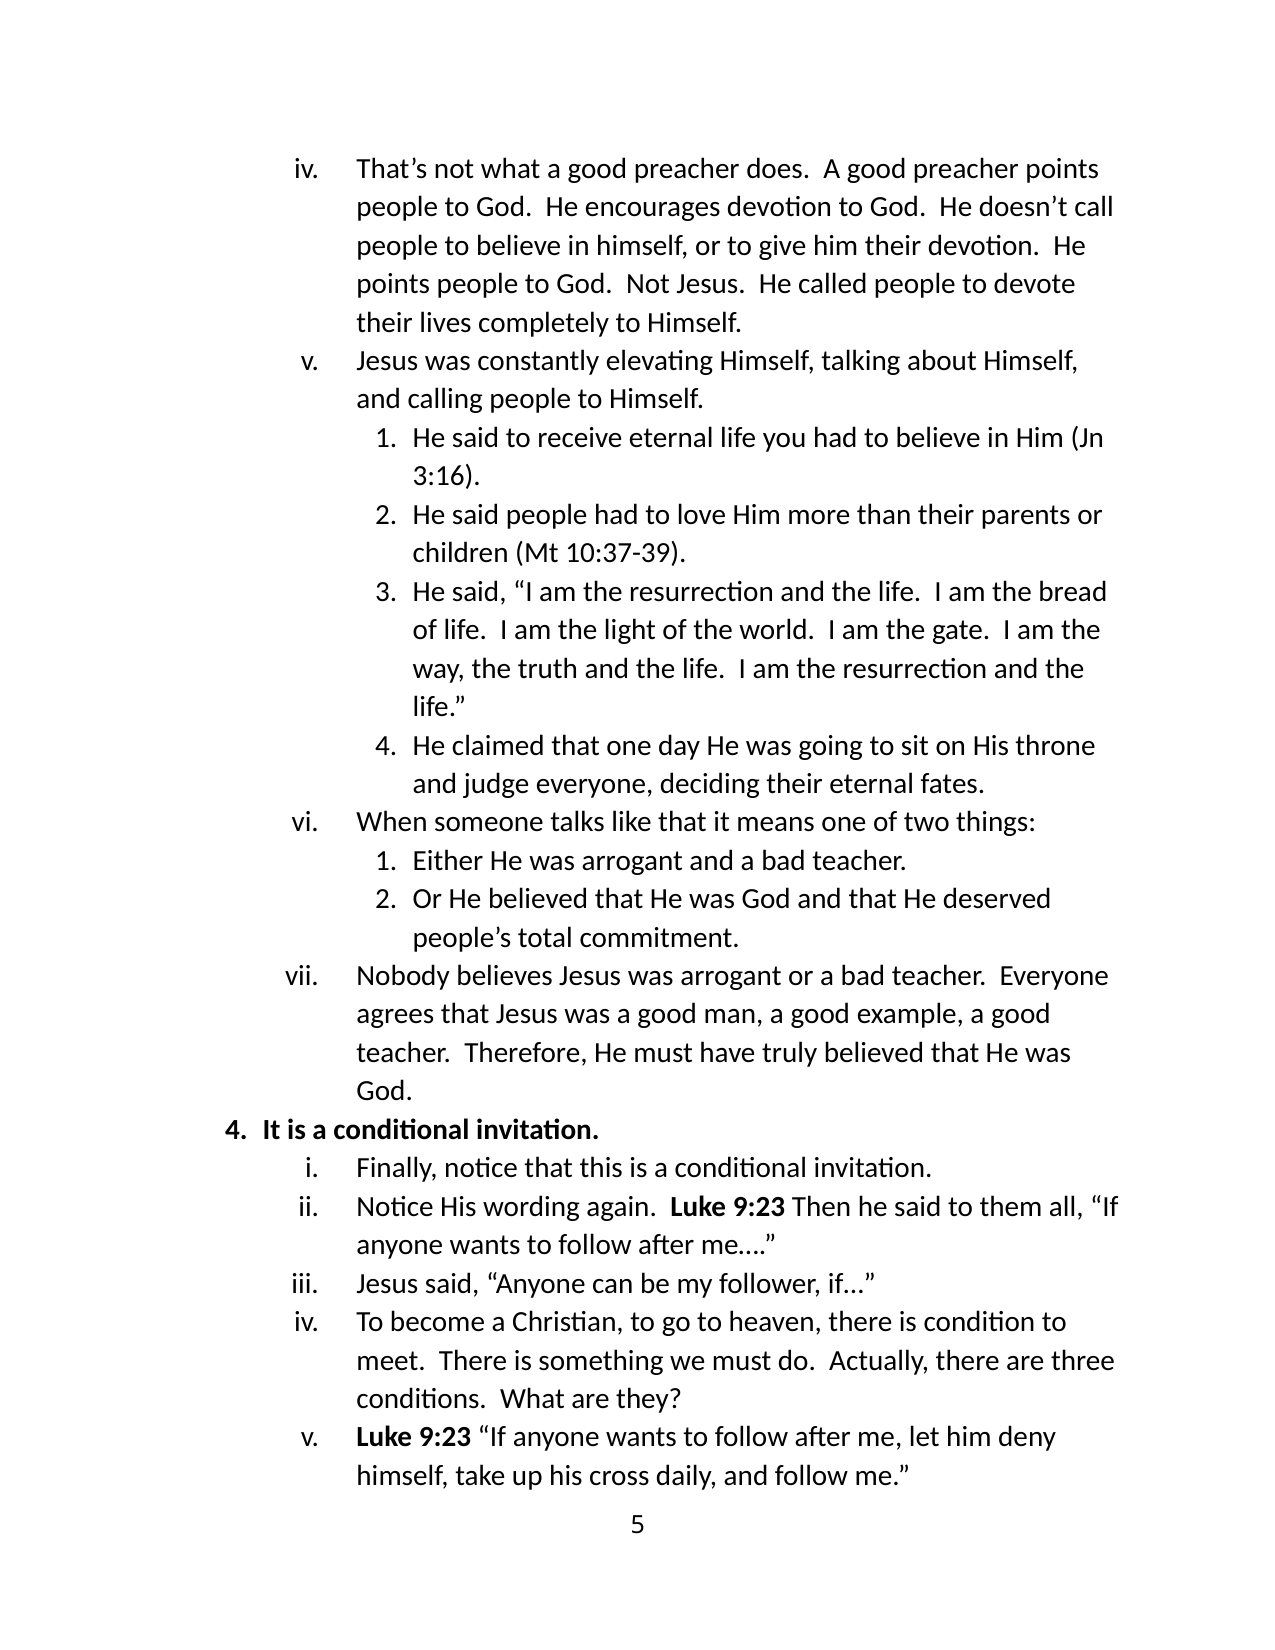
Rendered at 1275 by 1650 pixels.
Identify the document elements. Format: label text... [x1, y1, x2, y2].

list To become a Christian, to go to heaven, there is condition to meet. There is something we must do. Actually, there are three conditions. What are they? [319, 1303, 1125, 1416]
list He said people had to love Him more than their parents or children (Mt 10:37-39). [375, 496, 1125, 570]
list Either He was arrogant and a bad teacher. [375, 842, 1125, 877]
list Nobody believes Jesus was arrogant or a bad teacher. Everyone agrees that Jesus was a good man, a good example, a good teacher. Therefore, He must have truly believed that He was God. [319, 957, 1125, 1108]
list He claimed that one day He was going to sit on His throne and judge everyone, deciding their eternal fates. [375, 727, 1125, 801]
list He said, “I am the resurrection and the life. I am the bread of life. I am the light of the world. I am the gate. I am the way, the truth and the life. I am the resurrection and the life.” [375, 573, 1125, 724]
list Jesus said, “Anyone can be my follower, if…” [319, 1265, 1125, 1300]
list That’s not what a good preacher does. A good preacher points people to God. He encourages devotion to God. He doesn’t call people to believe in himself, or to give him their devotion. He points people to God. Not Jesus. He called people to devote their lives completely to Himself. [319, 150, 1125, 339]
list He said to receive eternal life you had to believe in Him (Jn 3:16). [375, 419, 1125, 493]
list Luke 9:23 “If anyone wants to follow after me, let him deny himself, take up his cross daily, and follow me.” [319, 1418, 1125, 1492]
list Notice His wording again. Luke 9:23 Then he said to them all, “If anyone wants to follow after me….” [319, 1188, 1125, 1262]
list When someone talks like that it means one of two things: [319, 803, 1125, 839]
list Jesus was constantly elevating Himself, talking about Himself, and calling people to Himself. [319, 342, 1125, 416]
list Or He believed that He was God and that He deserved people’s total commitment. [375, 880, 1125, 954]
list It is a conditional invitation. [225, 1111, 1125, 1147]
list Finally, notice that this is a conditional invitation. [319, 1149, 1125, 1185]
